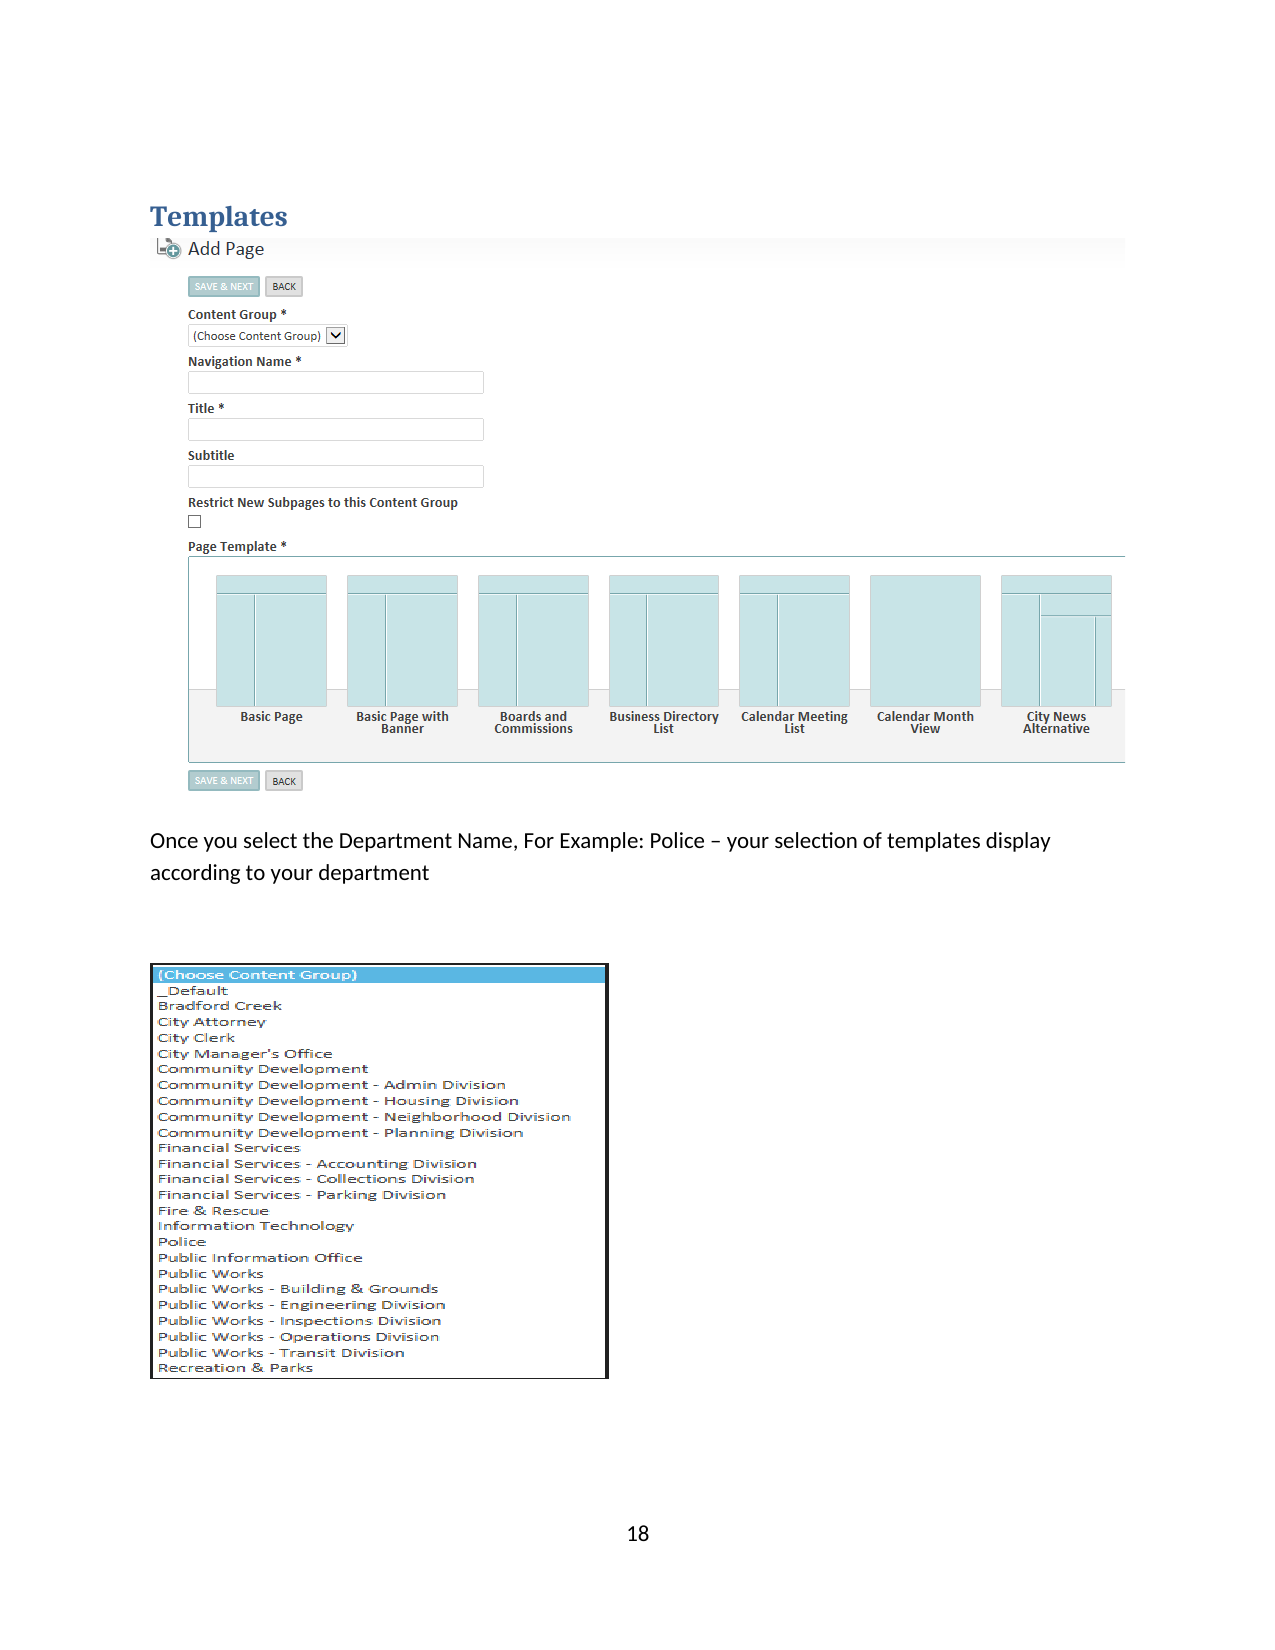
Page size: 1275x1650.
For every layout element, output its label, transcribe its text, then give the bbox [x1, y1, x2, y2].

picture [150, 238, 1125, 801]
picture [150, 963, 609, 1379]
text Once you select the Department Name, For Example: Police – your selection of templates display according to your department [150, 826, 1125, 886]
subtitle Templates [150, 200, 1125, 233]
